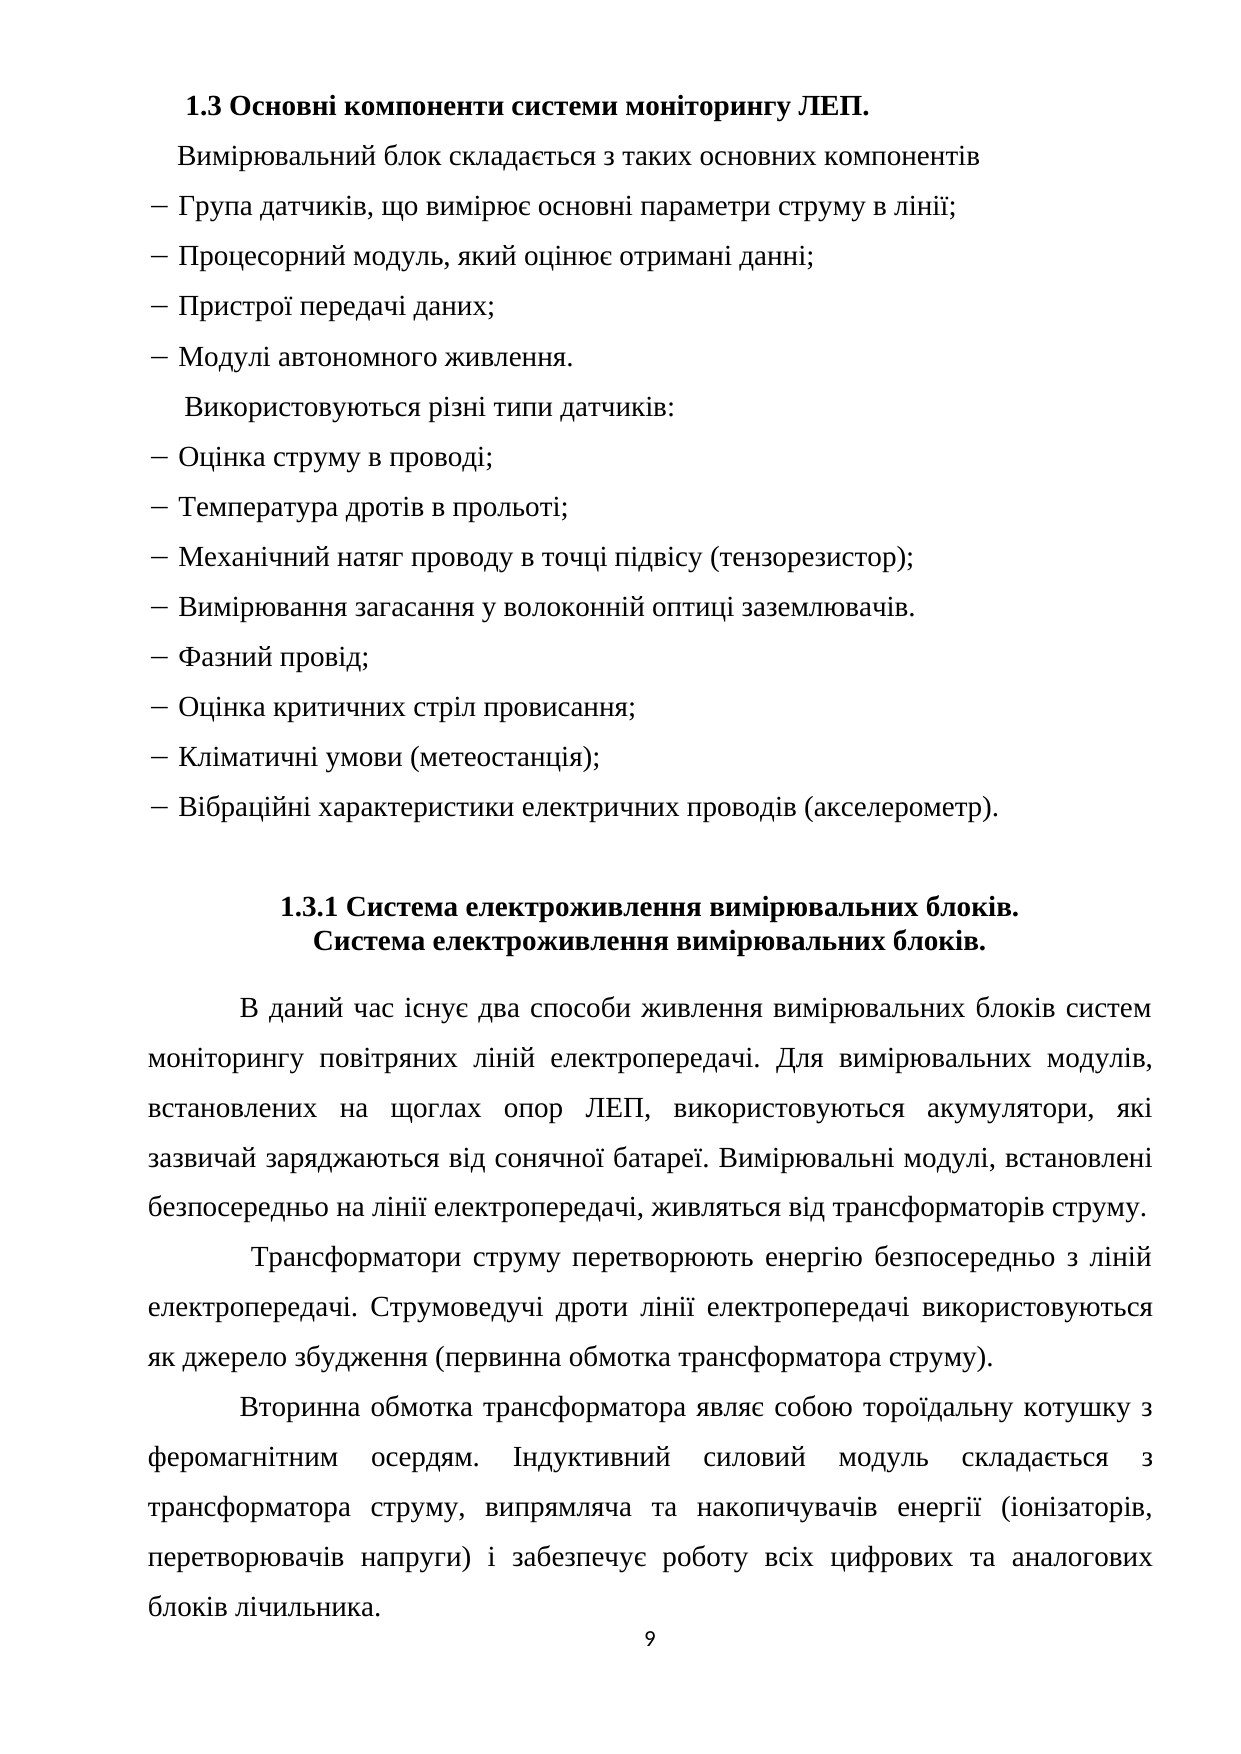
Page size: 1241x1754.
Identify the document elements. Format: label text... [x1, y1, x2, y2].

text Кліматичні умови (метеостанція); [148, 739, 1154, 773]
text Вимірювання загасання у волоконній оптиці заземлювачів. [148, 589, 1154, 623]
text Температура дротів в прольоті; [148, 489, 1154, 522]
text Пристрої передачі даних; [148, 288, 1154, 322]
text Модулі автономного живлення. [148, 339, 1154, 372]
text Оцінка струму в проводі; [148, 439, 1154, 472]
text Вібраційні характеристики електричних проводів (акселерометр). [148, 789, 1154, 823]
text Використовуються різні типи датчиків: [148, 389, 1154, 422]
text Вимірювальний блок складається з таких основних компонентів [148, 138, 1154, 172]
text 1.3.1 Система електроживлення вимірювальних блоків. [148, 889, 1152, 923]
text Процесорний модуль, який оцінює отримані данні; [148, 238, 1154, 272]
text Фазний провід; [148, 639, 1154, 673]
text Вторинна обмотка трансформатора являє собою тороїдальну котушку з феромагнітним осердям. Індуктивний силовий модуль складається з трансформатора струму, випрямляча та накопичувачів енергії (іонізаторів, перетворювачів напруги) і забезпечує роботу всіх цифрових та аналогових блоків лічильника. [148, 1389, 1154, 1622]
text В даний час існує два способи живлення вимірювальних блоків систем моніторингу повітряних ліній електропередачі. Для вимірювальних модулів, встановлених на щоглах опор ЛЕП, використовуються акумулятори, які зазвичай заряджаються від сонячної батареї. Вимірювальні модулі, встановлені безпосередньо на лінії електропередачі, живляться від трансформаторів струму. [148, 990, 1154, 1223]
text Механічний натяг проводу в точці підвісу (тензорезистор); [148, 539, 1154, 572]
text Група датчиків, що вимірює основні параметри струму в лінії; [148, 188, 1154, 222]
text Система електроживлення вимірювальних блоків. [148, 923, 1152, 956]
list Основні компоненти системи моніторингу ЛЕП. [185, 88, 1154, 122]
text Оцінка критичних стріл провисання; [148, 689, 1154, 723]
text Трансформатори струму перетворюють енергію безпосередньо з ліній електропередачі. Струмоведучі дроти лінії електропередачі використовуються як джерело збудження (первинна обмотка трансформатора струму). [148, 1239, 1154, 1373]
